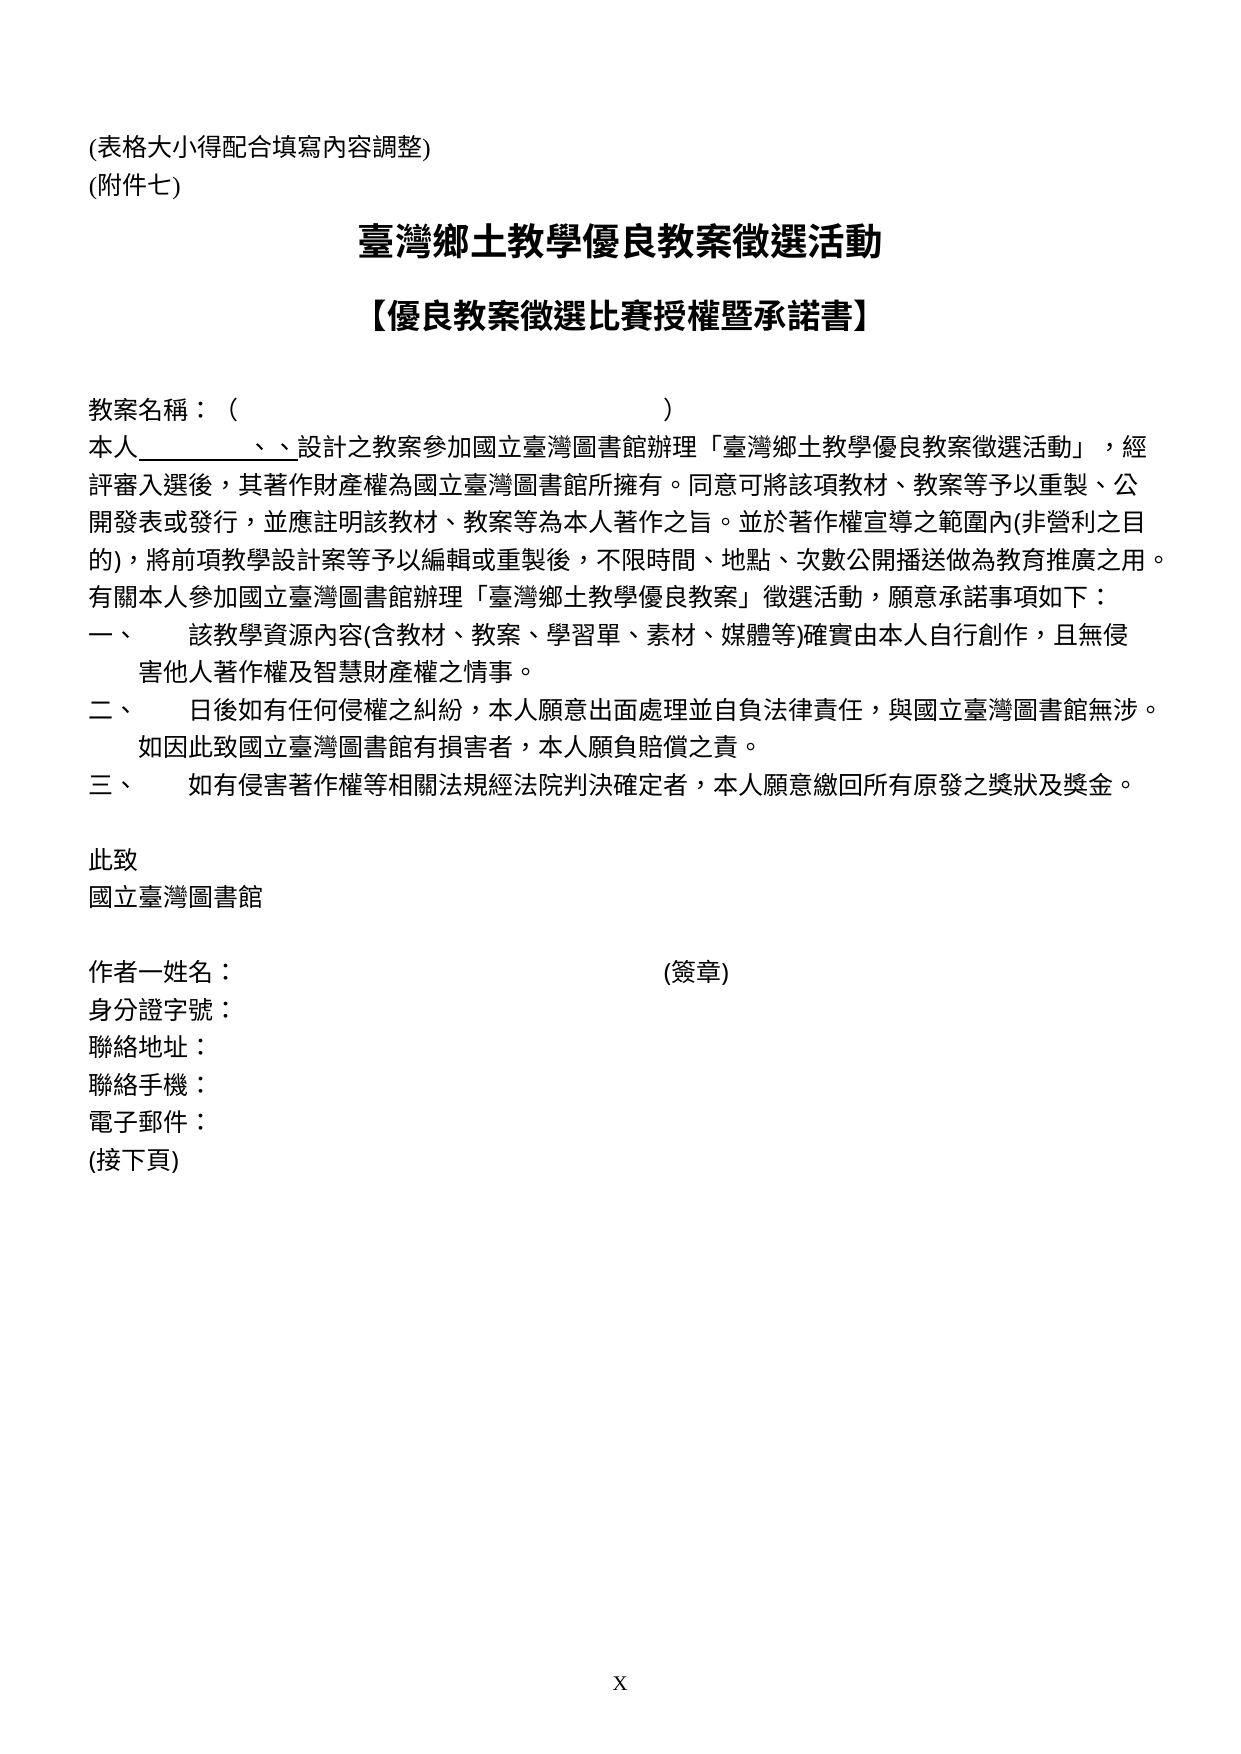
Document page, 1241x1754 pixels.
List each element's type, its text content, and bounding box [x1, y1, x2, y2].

list 日後如有任何侵權之糾紛，本人願意出面處理並自負法律責任，與國立臺灣圖書館無涉。如因此致國立臺灣圖書館有損害者，本人願負賠償之責。 [89, 689, 1152, 764]
text 本人 、、設計之教案參加國立臺灣圖書館辦理「臺灣鄉土教學優良教案徵選活動」，經評審入選後，其著作財產權為國立臺灣圖書館所擁有。同意可將該項教材、教案等予以重製、公開發表或發行，並應註明該教材、教案等為本人著作之旨。並於著作權宣導之範圍內(非營利之目的)，將前項教學設計案等予以編輯或重製後，不限時間、地點、次數公開播送做為教育推廣之用。 [89, 427, 1152, 577]
text (附件七) [89, 164, 1152, 202]
text 【優良教案徵選比賽授權暨承諾書】 [89, 277, 1152, 352]
text 有關本人參加國立臺灣圖書館辦理「臺灣鄉土教學優良教案」徵選活動，願意承諾事項如下： [89, 577, 1152, 614]
text 電子郵件： [89, 1102, 1152, 1139]
text 國立臺灣圖書館 [89, 877, 1152, 914]
list 如有侵害著作權等相關法規經法院判決確定者，本人願意繳回所有原發之獎狀及獎金。 [89, 764, 1152, 802]
text 身分證字號： [89, 989, 1152, 1027]
text 臺灣鄉土教學優良教案徵選活動 [89, 202, 1152, 277]
text (接下頁) [89, 1139, 1152, 1177]
text 作者一姓名： (簽章) [89, 952, 1152, 989]
text (表格大小得配合填寫內容調整) [89, 127, 1152, 164]
list 該教學資源內容(含教材、教案、學習單、素材、媒體等)確實由本人自行創作，且無侵害他人著作權及智慧財產權之情事。 [89, 614, 1152, 689]
text 聯絡地址： [89, 1027, 1152, 1064]
text 此致 [89, 839, 1152, 877]
text 教案名稱：（ ） [89, 389, 1152, 427]
text 聯絡手機： [89, 1064, 1152, 1102]
